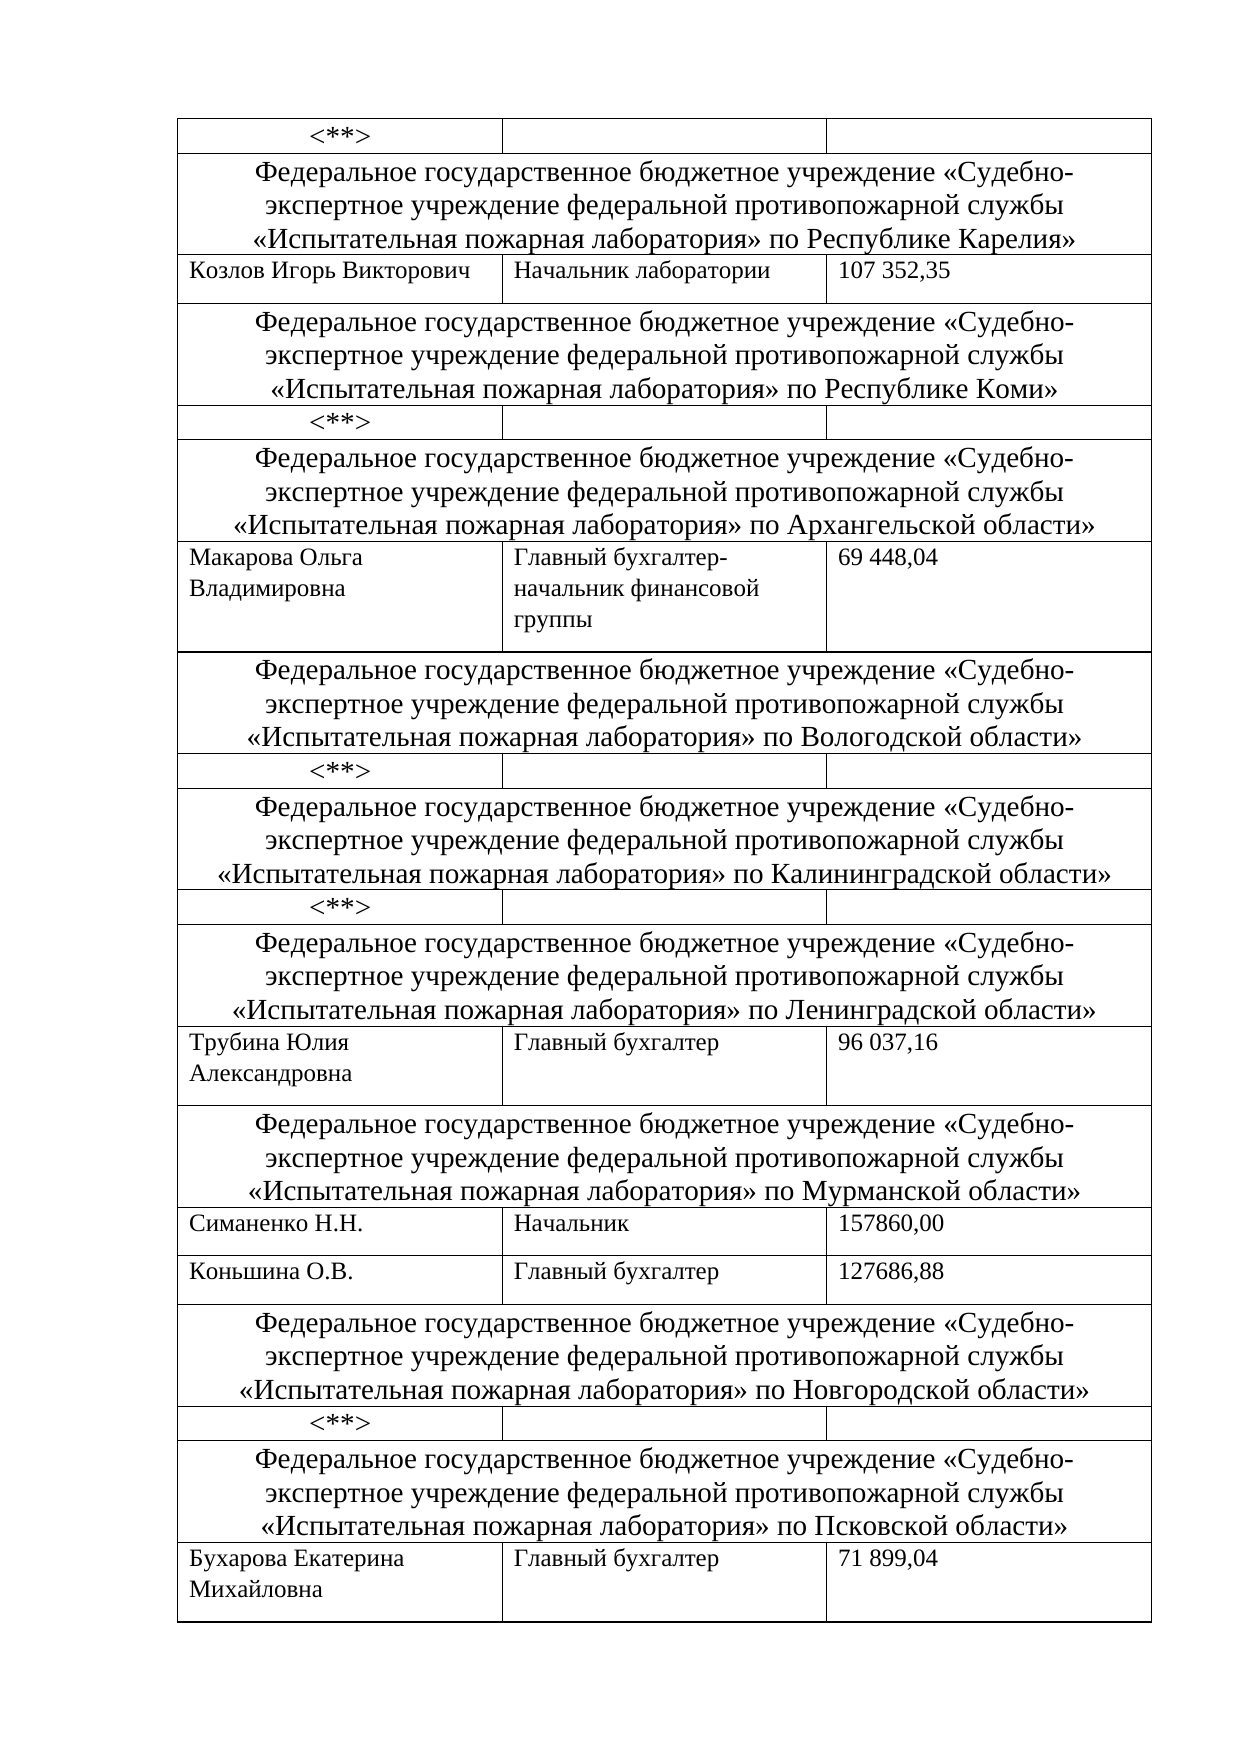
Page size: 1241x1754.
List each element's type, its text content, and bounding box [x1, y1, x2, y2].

table_cell <**> [178, 1407, 502, 1440]
table_cell Начальник лаборатории [503, 255, 826, 303]
table_cell Федеральное государственное бюджетное учреждение «Судебно-экспертное учреждение федеральной противопожарной службы «Испытательная пожарная лаборатория» по Республике Коми» [178, 304, 1151, 404]
table_cell <**> [178, 406, 502, 439]
table_cell 107 352,35 [827, 255, 1151, 303]
table_cell Федеральное государственное бюджетное учреждение «Судебно-экспертное учреждение федеральной противопожарной службы «Испытательная пожарная лаборатория» по Псковской области» [178, 1441, 1151, 1542]
table_cell Главный бухгалтер [503, 1543, 826, 1621]
table_cell Макарова Ольга Владимировна [178, 542, 502, 651]
table_cell [827, 890, 1151, 924]
table_cell Федеральное государственное бюджетное учреждение «Судебно-экспертное учреждение федеральной противопожарной службы «Испытательная пожарная лаборатория» по Мурманской области» [178, 1106, 1151, 1207]
table_cell Федеральное государственное бюджетное учреждение «Судебно- экспертное учреждение федеральной противопожарной службы «Испытательная пожарная лаборатория» по Новгородской области» [178, 1305, 1151, 1406]
table_cell Бухарова Екатерина Михайловна [178, 1543, 502, 1621]
table_cell <**> [178, 119, 502, 153]
table_cell Федеральное государственное бюджетное учреждение «Судебно-экспертное учреждение федеральной противопожарной службы «Испытательная пожарная лаборатория» по Ленинградской области» [178, 925, 1151, 1026]
table_cell 69 448,04 [827, 542, 1151, 651]
table_cell [503, 119, 826, 153]
table_cell Федеральное государственное бюджетное учреждение «Судебно-экспертное учреждение федеральной противопожарной службы «Испытательная пожарная лаборатория» по Вологодской области» [178, 653, 1151, 753]
table_cell [827, 406, 1151, 439]
table_cell [503, 754, 826, 788]
table_cell [503, 406, 826, 439]
table_cell Главный бухгалтер-начальник финансовой группы [503, 542, 826, 651]
table_cell Коньшина О.В. [178, 1256, 502, 1304]
table_cell Козлов Игорь Викторович [178, 255, 502, 303]
table_cell [827, 754, 1151, 788]
table_cell [827, 1407, 1151, 1440]
table_cell [503, 1407, 826, 1440]
table_cell Симаненко Н.Н. [178, 1208, 502, 1255]
table_cell <**> [178, 890, 502, 924]
table_cell 71 899,04 [827, 1543, 1151, 1621]
table_cell <**> [178, 754, 502, 788]
table_cell Федеральное государственное бюджетное учреждение «Судебно-экспертное учреждение федеральной противопожарной службы «Испытательная пожарная лаборатория» по Республике Карелия» [178, 154, 1151, 254]
table_cell 96 037,16 [827, 1027, 1151, 1105]
table_cell Федеральное государственное бюджетное учреждение «Судебно-экспертное учреждение федеральной противопожарной службы «Испытательная пожарная лаборатория» по Калининградской области» [178, 789, 1151, 889]
table_cell Главный бухгалтер [503, 1256, 826, 1304]
table_cell [827, 119, 1151, 153]
table_cell [503, 890, 826, 924]
table_cell Трубина Юлия Александровна [178, 1027, 502, 1105]
table_cell Федеральное государственное бюджетное учреждение «Судебно-экспертное учреждение федеральной противопожарной службы «Испытательная пожарная лаборатория» по Архангельской области» [178, 440, 1151, 541]
table_cell Главный бухгалтер [503, 1027, 826, 1105]
table_cell 127686,88 [827, 1256, 1151, 1304]
table_cell 157860,00 [827, 1208, 1151, 1255]
table_cell Начальник [503, 1208, 826, 1255]
